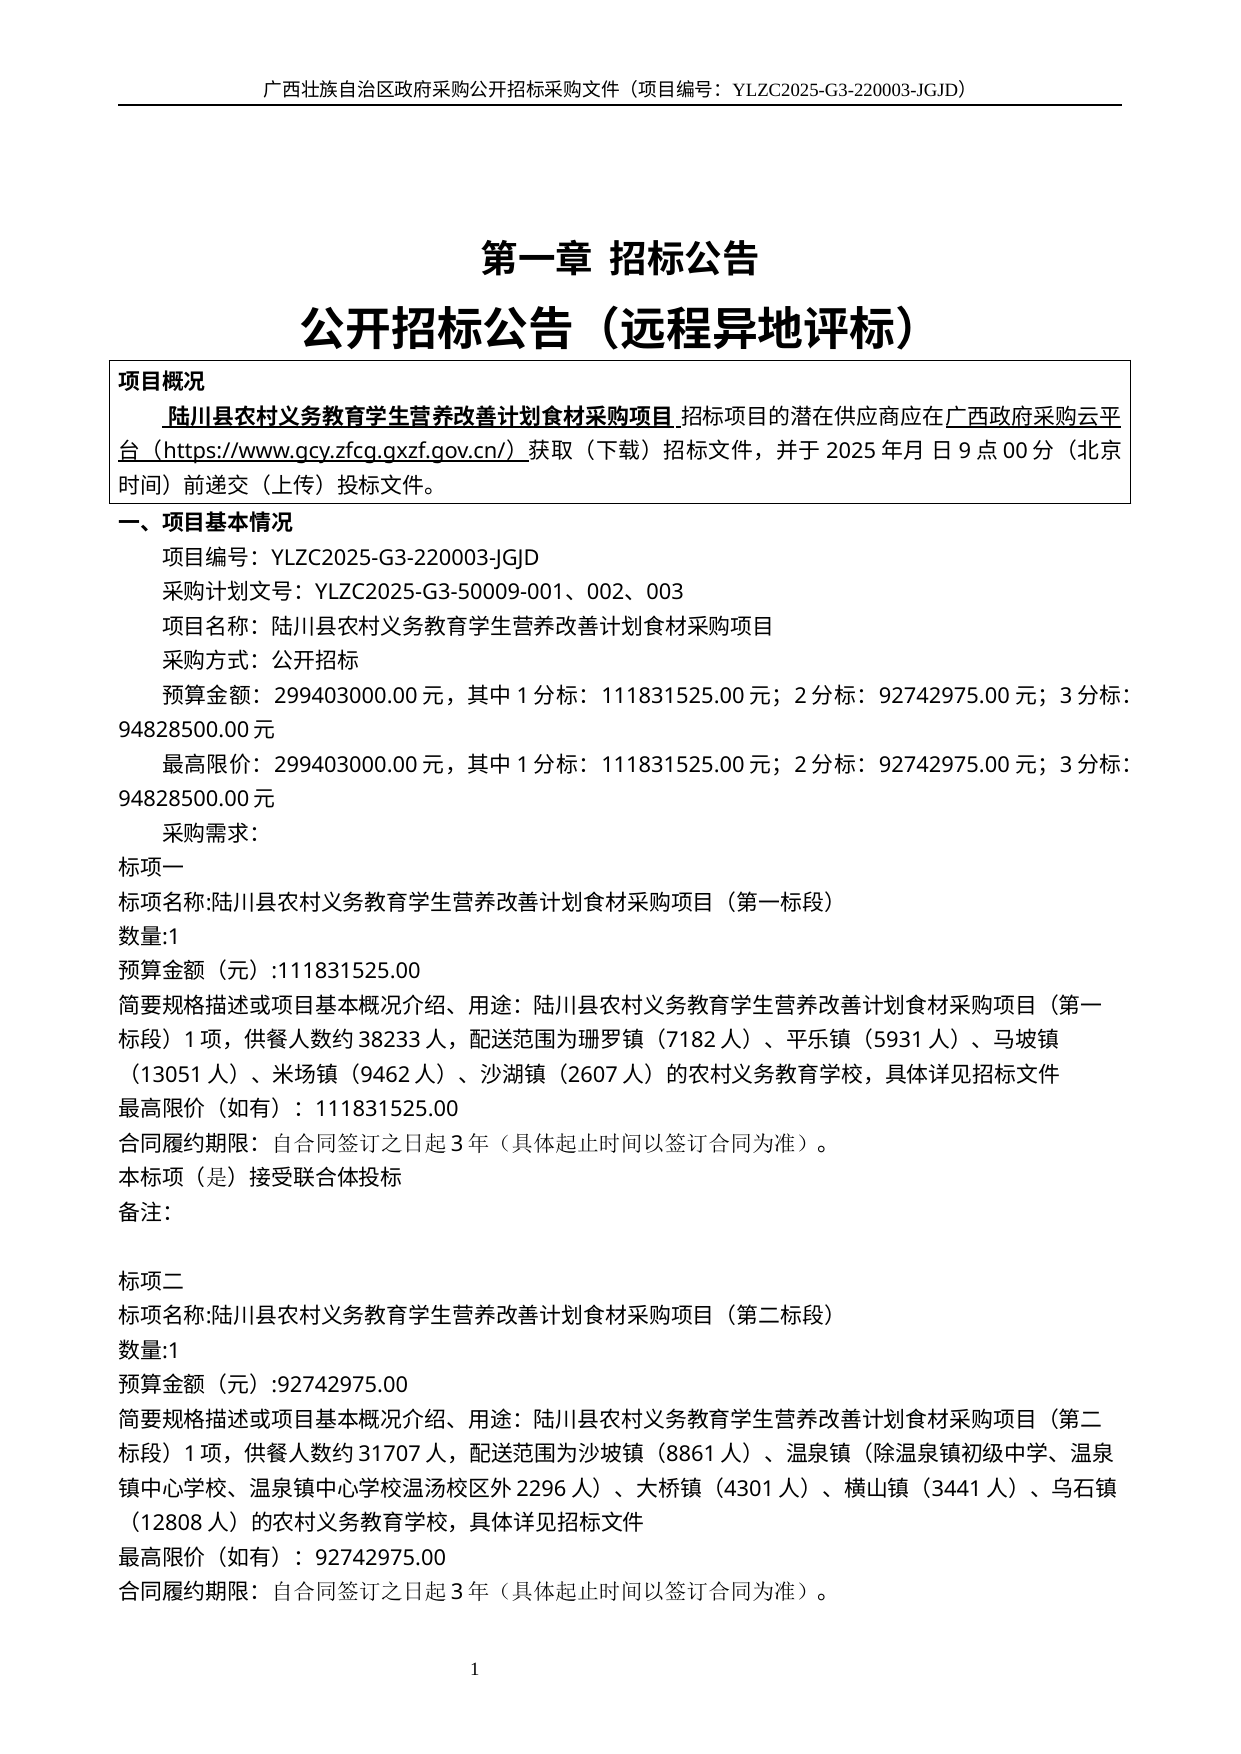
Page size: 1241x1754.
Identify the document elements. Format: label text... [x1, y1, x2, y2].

text 合同履约期限：自合同签订之日起3年（具体起止时间以签订合同为准）。 [118, 1573, 1122, 1607]
text 一、项目基本情况 [118, 504, 1122, 538]
text 采购计划文号：YLZC2025-G3-50009-001、002、003 [118, 573, 1122, 607]
text 数量:1 [118, 1331, 1122, 1366]
text 预算金额（元）:92742975.00 [118, 1366, 1122, 1400]
text 备注： [118, 1193, 1122, 1228]
text 陆川县农村义务教育学生营养改善计划食材采购项目 招标项目的潜在供应商应在广西政府采购云平台（https://www.gcy.zfcg.gxzf.gov.cn/）获取（下载）招标文件，并于2025年月 日9点00分（北京时间）前递交（上传）投标文件。 [110, 394, 1130, 503]
text 简要规格描述或项目基本概况介绍、用途：陆川县农村义务教育学生营养改善计划食材采购项目（第二标段）1项，供餐人数约31707人，配送范围为沙坡镇（8861人）、温泉镇（除温泉镇初级中学、温泉镇中心学校、温泉镇中心学校温汤校区外2296人）、大桥镇（4301人）、横山镇（3441人）、乌石镇（12808人）的农村义务教育学校，具体详见招标文件 [118, 1400, 1122, 1538]
text 采购需求： [118, 814, 1122, 849]
text 标项二 [118, 1262, 1122, 1297]
text 标项名称:陆川县农村义务教育学生营养改善计划食材采购项目（第一标段） [118, 883, 1122, 918]
text 本标项（是）接受联合体投标 [118, 1159, 1122, 1193]
text 第一章 招标公告 [118, 222, 1122, 291]
text 标项名称:陆川县农村义务教育学生营养改善计划食材采购项目（第二标段） [118, 1297, 1122, 1331]
text 公开招标公告（远程异地评标） [118, 291, 1122, 360]
text 简要规格描述或项目基本概况介绍、用途：陆川县农村义务教育学生营养改善计划食材采购项目（第一标段）1项，供餐人数约38233人，配送范围为珊罗镇（7182人）、平乐镇（5931人）、马坡镇（13051人）、米场镇（9462人）、沙湖镇（2607人）的农村义务教育学校，具体详见招标文件 [118, 987, 1122, 1090]
text 最高限价（如有）：92742975.00 [118, 1538, 1122, 1573]
text 预算金额（元）:111831525.00 [118, 952, 1122, 987]
text 最高限价（如有）：111831525.00 [118, 1090, 1122, 1124]
text 数量:1 [118, 918, 1122, 952]
text 采购方式：公开招标 [118, 642, 1122, 676]
text 预算金额：299403000.00元，其中1分标：111831525.00元；2分标：92742975.00元；3分标：94828500.00元 [118, 676, 1122, 745]
text 项目编号：YLZC2025-G3-220003-JGJD [118, 538, 1122, 573]
text 项目概况 [110, 361, 1130, 394]
text 标项一 [118, 849, 1122, 883]
text 合同履约期限：自合同签订之日起3年（具体起止时间以签订合同为准）。 [118, 1124, 1122, 1159]
text 项目名称：陆川县农村义务教育学生营养改善计划食材采购项目 [118, 607, 1122, 642]
text 最高限价：299403000.00元，其中1分标：111831525.00元；2分标：92742975.00元；3分标：94828500.00元 [118, 745, 1122, 814]
